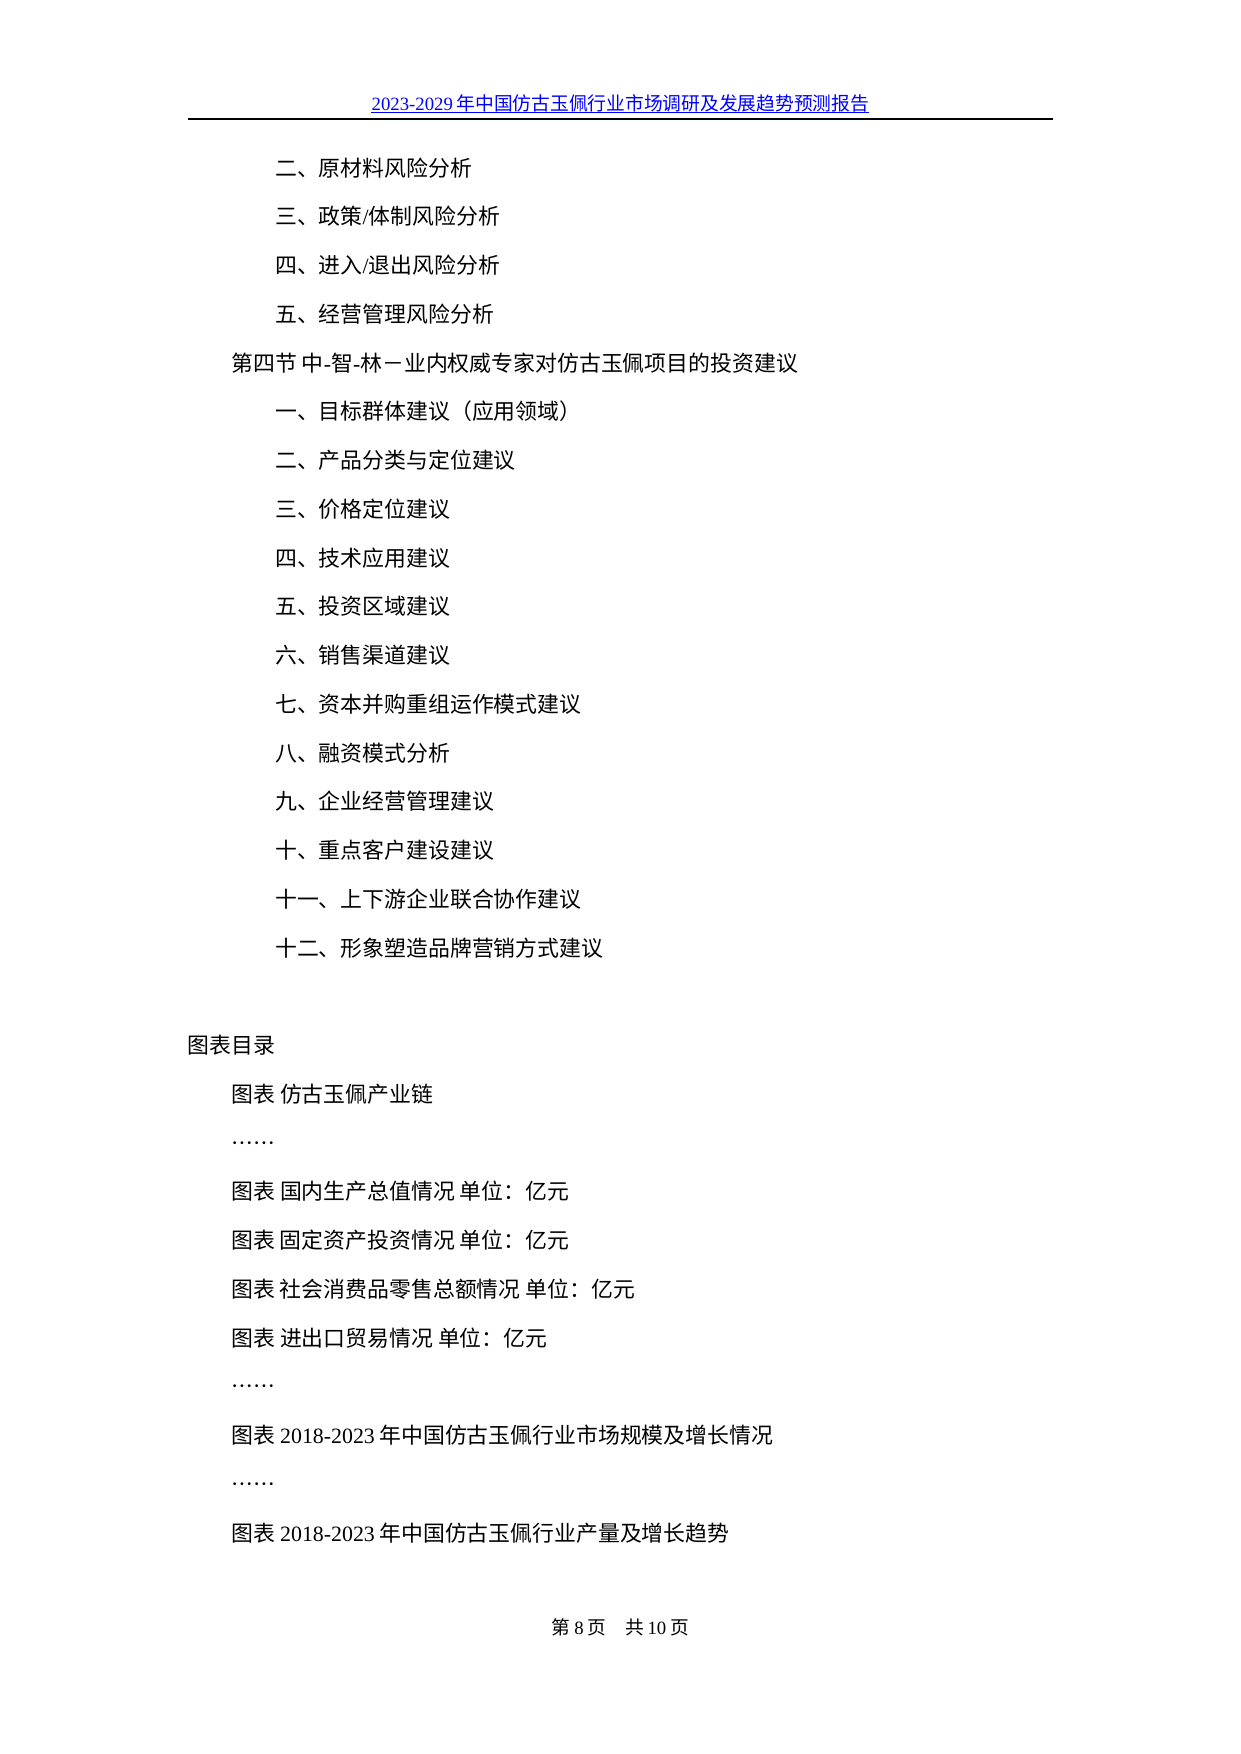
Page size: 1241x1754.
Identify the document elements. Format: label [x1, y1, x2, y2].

text [187, 150, 1053, 1548]
